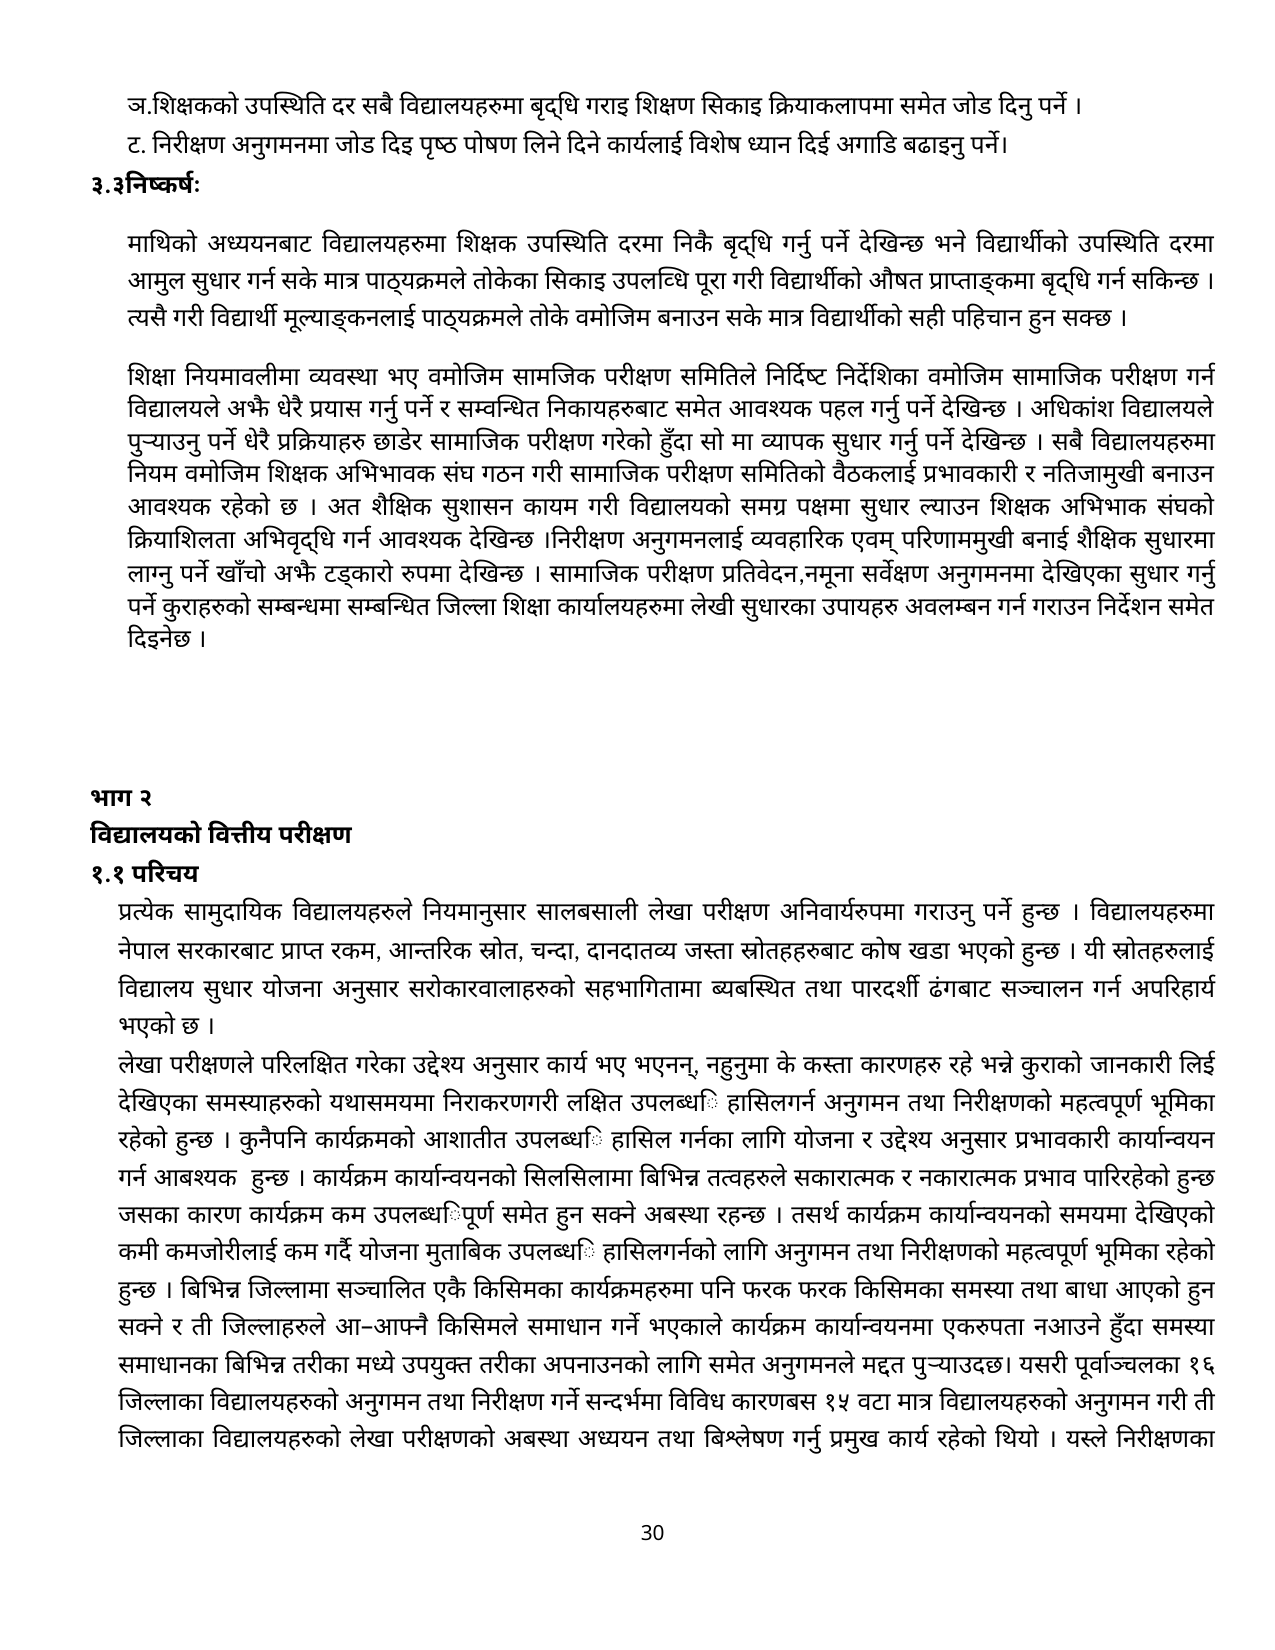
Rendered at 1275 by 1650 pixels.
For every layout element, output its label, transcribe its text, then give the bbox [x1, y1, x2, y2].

text माथिको अध्ययनबाट विद्यालयहरुमा शिक्षक उपस्थिति दरमा निकै बृद्धि गर्नु पर्ने देखिन्छ भने विद्यार्थीको उपस्थिति दरमा आमुल सुधार गर्न सके मात्र पाठ्यक्रमले तोकेका सिकाइ उपलव्धि पूरा गरी विद्यार्थीको औषत प्राप्ताङ्कमा बृद्धि गर्न सकिन्छ । त्यसै गरी विद्यार्थी मूल्याङ्कनलाई पाठ्यक्रमले तोके वमोजिम बनाउन सके मात्र विद्यार्थीको सही पहिचान हुन सक्छ । [127, 229, 1215, 337]
list प्रत्येक सामुदायिक विद्यालयहरुले नियमानुसार सालबसाली लेखा परीक्षण अनिवार्यरुपमा गराउनु पर्ने हुन्छ । विद्यालयहरुमा नेपाल सरकारबाट प्राप्त रकम, आन्तरिक स्रोत, चन्दा, दानदातव्य जस्ता स्रोतहहरुबाट कोष खडा भएको हुन्छ । यी स्रोतहरुलाई विद्यालय सुधार योजना अनुसार सरोकारवालाहरुको सहभागितामा ब्यबस्थित तथा पारदर्शी ढंगबाट सञ्चालन गर्न अपरिहार्य भएको छ । [118, 898, 1215, 1045]
text ञ.शिक्षकको उपस्थिति दर सबै विद्यालयहरुमा बृद्धि गराइ शिक्षण सिकाइ क्रियाकलापमा समेत जोड दिनु पर्ने । [127, 90, 1215, 124]
text विद्यालयको वित्तीय परीक्षण [90, 821, 1215, 854]
text १.१ परिचय [90, 858, 1215, 893]
text ३.३निष्कर्षः [90, 169, 1215, 204]
text ट. निरीक्षण अनुगमनमा जोड दिइ पृष्ठ पोषण लिने दिने कार्यलाई विशेष ध्यान दिई अगाडि बढाइनु पर्ने। [127, 129, 1215, 164]
text शिक्षा नियमावलीमा व्यवस्था भए वमोजिम सामजिक परीक्षण समितिले निर्दिष्ट निर्देशिका वमोजिम सामाजिक परीक्षण गर्न विद्यालयले अझै धेरै प्रयास गर्नु पर्ने र सम्वन्धित निकायहरुबाट समेत आवश्यक पहल गर्नु पर्ने देखिन्छ । अधिकांश विद्यालयले पुर्‍याउनु पर्ने धेरै प्रक्रियाहरु छाडेर सामाजिक परीक्षण गरेको हुँदा सो मा व्यापक सुधार गर्नु पर्ने देखिन्छ । सबै विद्यालयहरुमा नियम वमोजिम शिक्षक अभिभावक संघ गठन गरी सामाजिक परीक्षण समितिको वैठकलाई प्रभावकारी र नतिजामुखी बनाउन आवश्यक रहेको छ । अत शैक्षिक सुशासन कायम गरी विद्यालयको समग्र पक्षमा सुधार ल्याउन शिक्षक अभिभाक संघको क्रियाशिलता अभिवृद्धि गर्न आवश्यक देखिन्छ ।निरीक्षण अनुगमनलाई व्यवहारिक एवम् परिणाममुखी बनाई शैक्षिक सुधारमा लाग्नु पर्ने खाँचो अझै टड्कारो रुपमा देखिन्छ । सामाजिक परीक्षण प्रतिवेदन,नमूना सर्वेक्षण अनुगमनमा देखिएका सुधार गर्नु पर्ने कुराहरुको सम्बन्धमा सम्बन्धित जिल्ला शिक्षा कार्यालयहरुमा लेखी सुधारका उपायहरु अवलम्बन गर्न गराउन निर्देशन समेत दिइनेछ । [127, 363, 1215, 658]
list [118, 1049, 1215, 1458]
text भाग २ [90, 784, 1215, 816]
